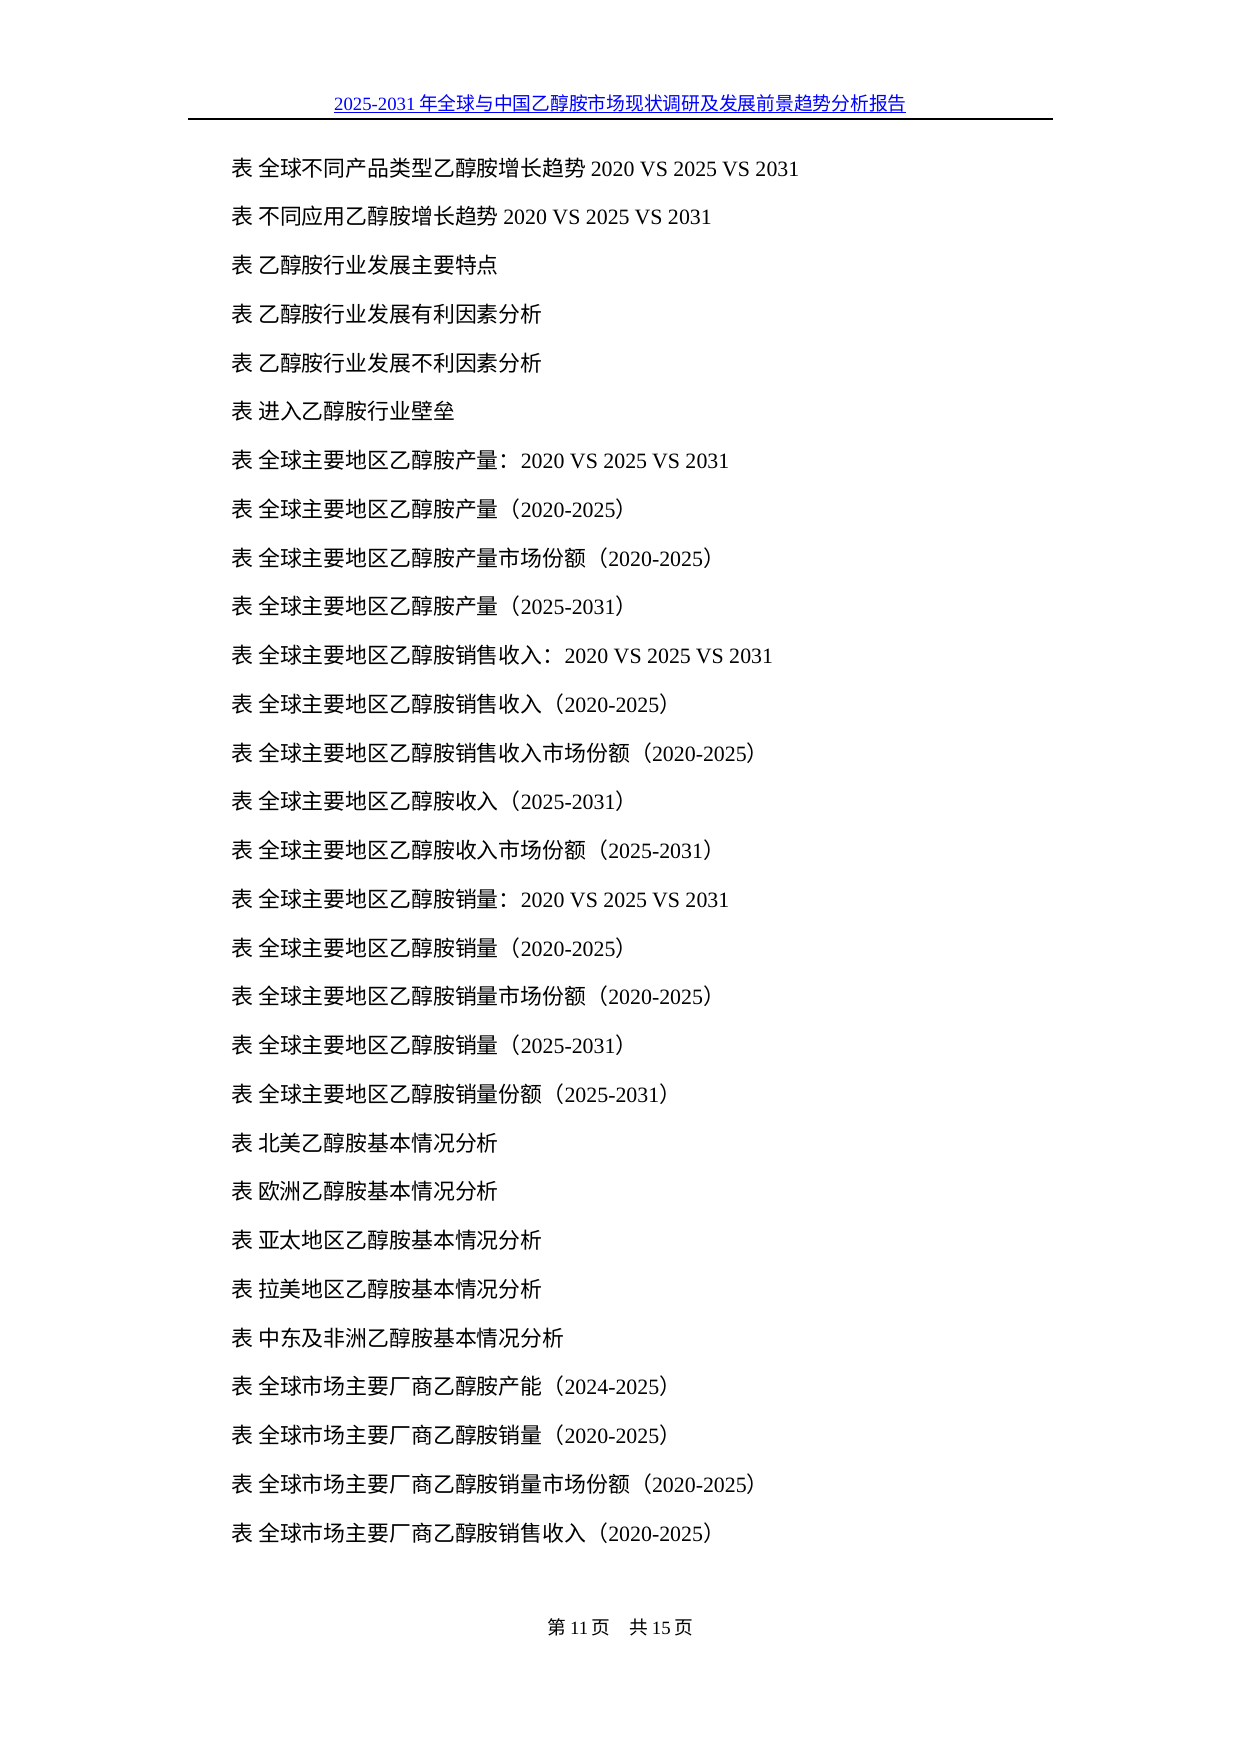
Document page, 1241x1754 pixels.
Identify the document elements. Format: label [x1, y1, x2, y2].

text [187, 150, 1053, 1548]
